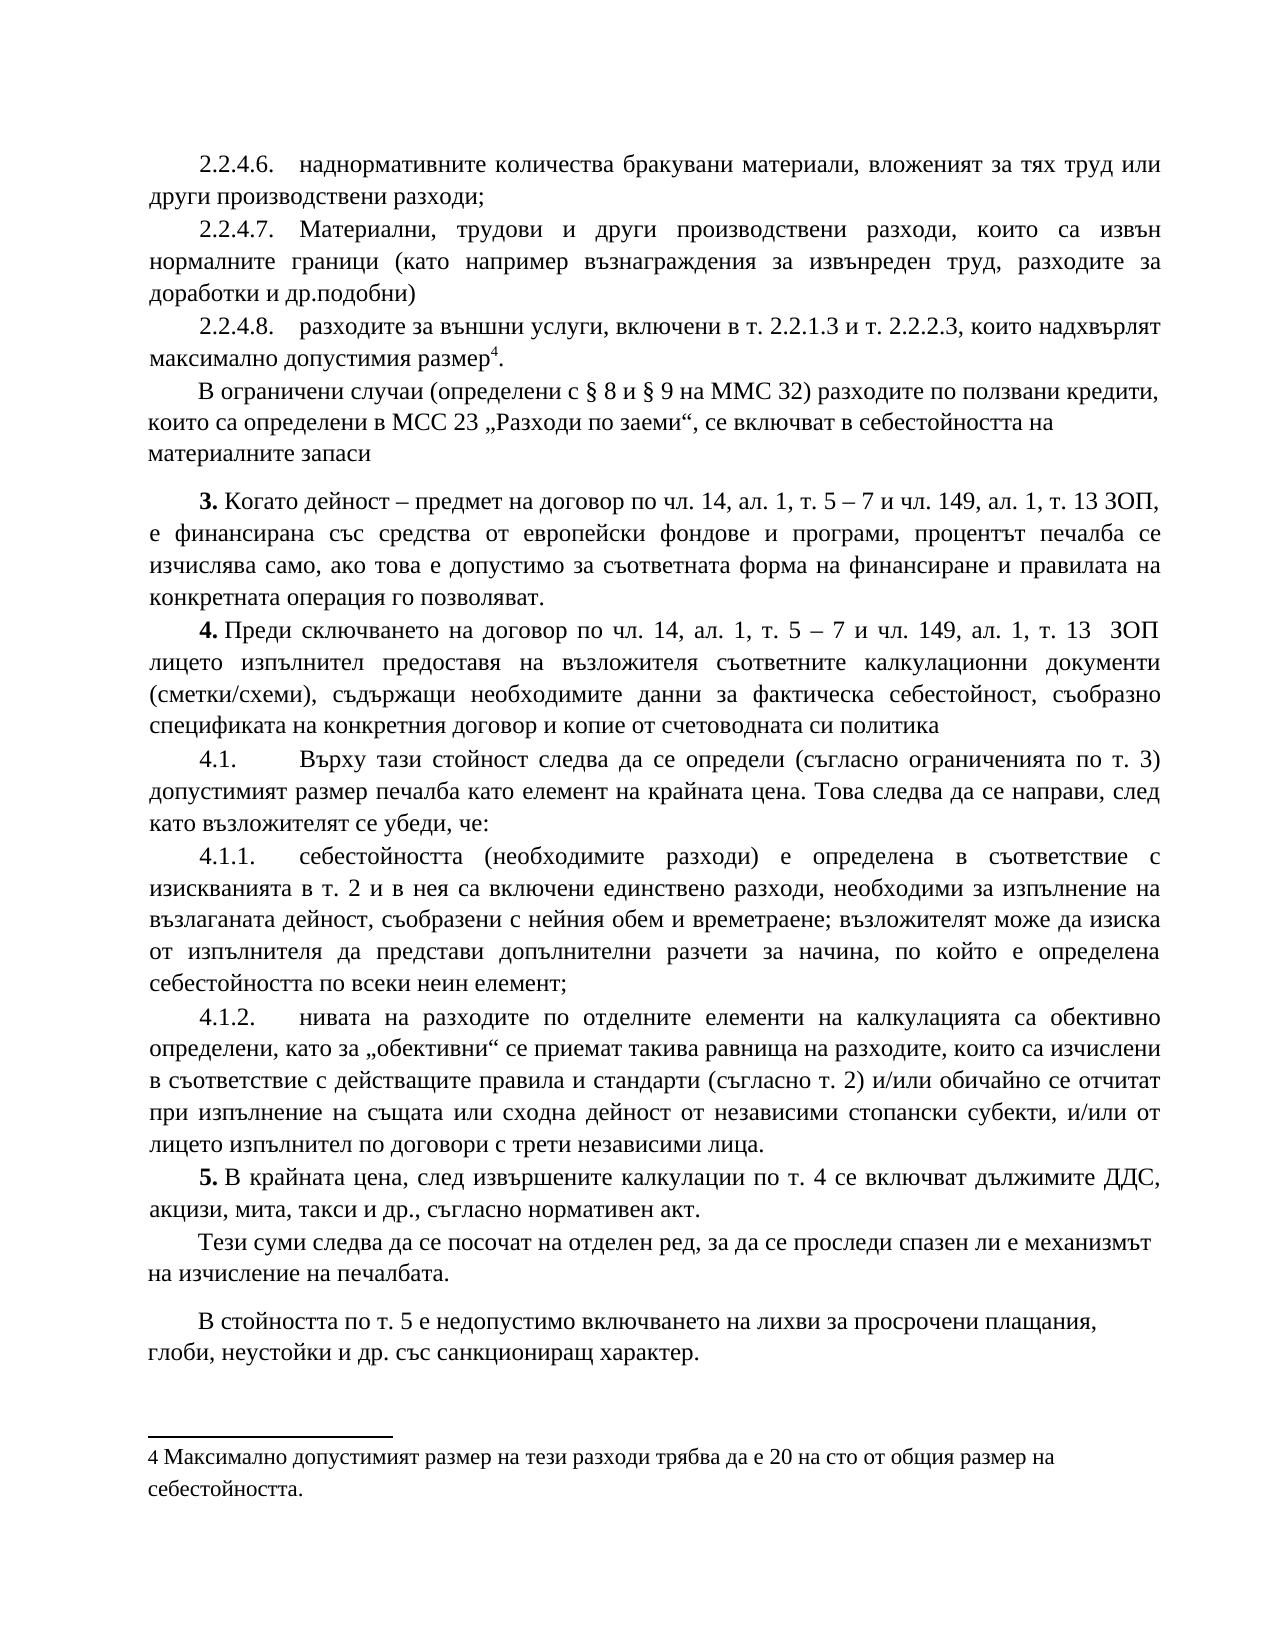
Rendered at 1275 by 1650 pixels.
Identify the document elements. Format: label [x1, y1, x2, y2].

table_header [148, 148, 1163, 1387]
